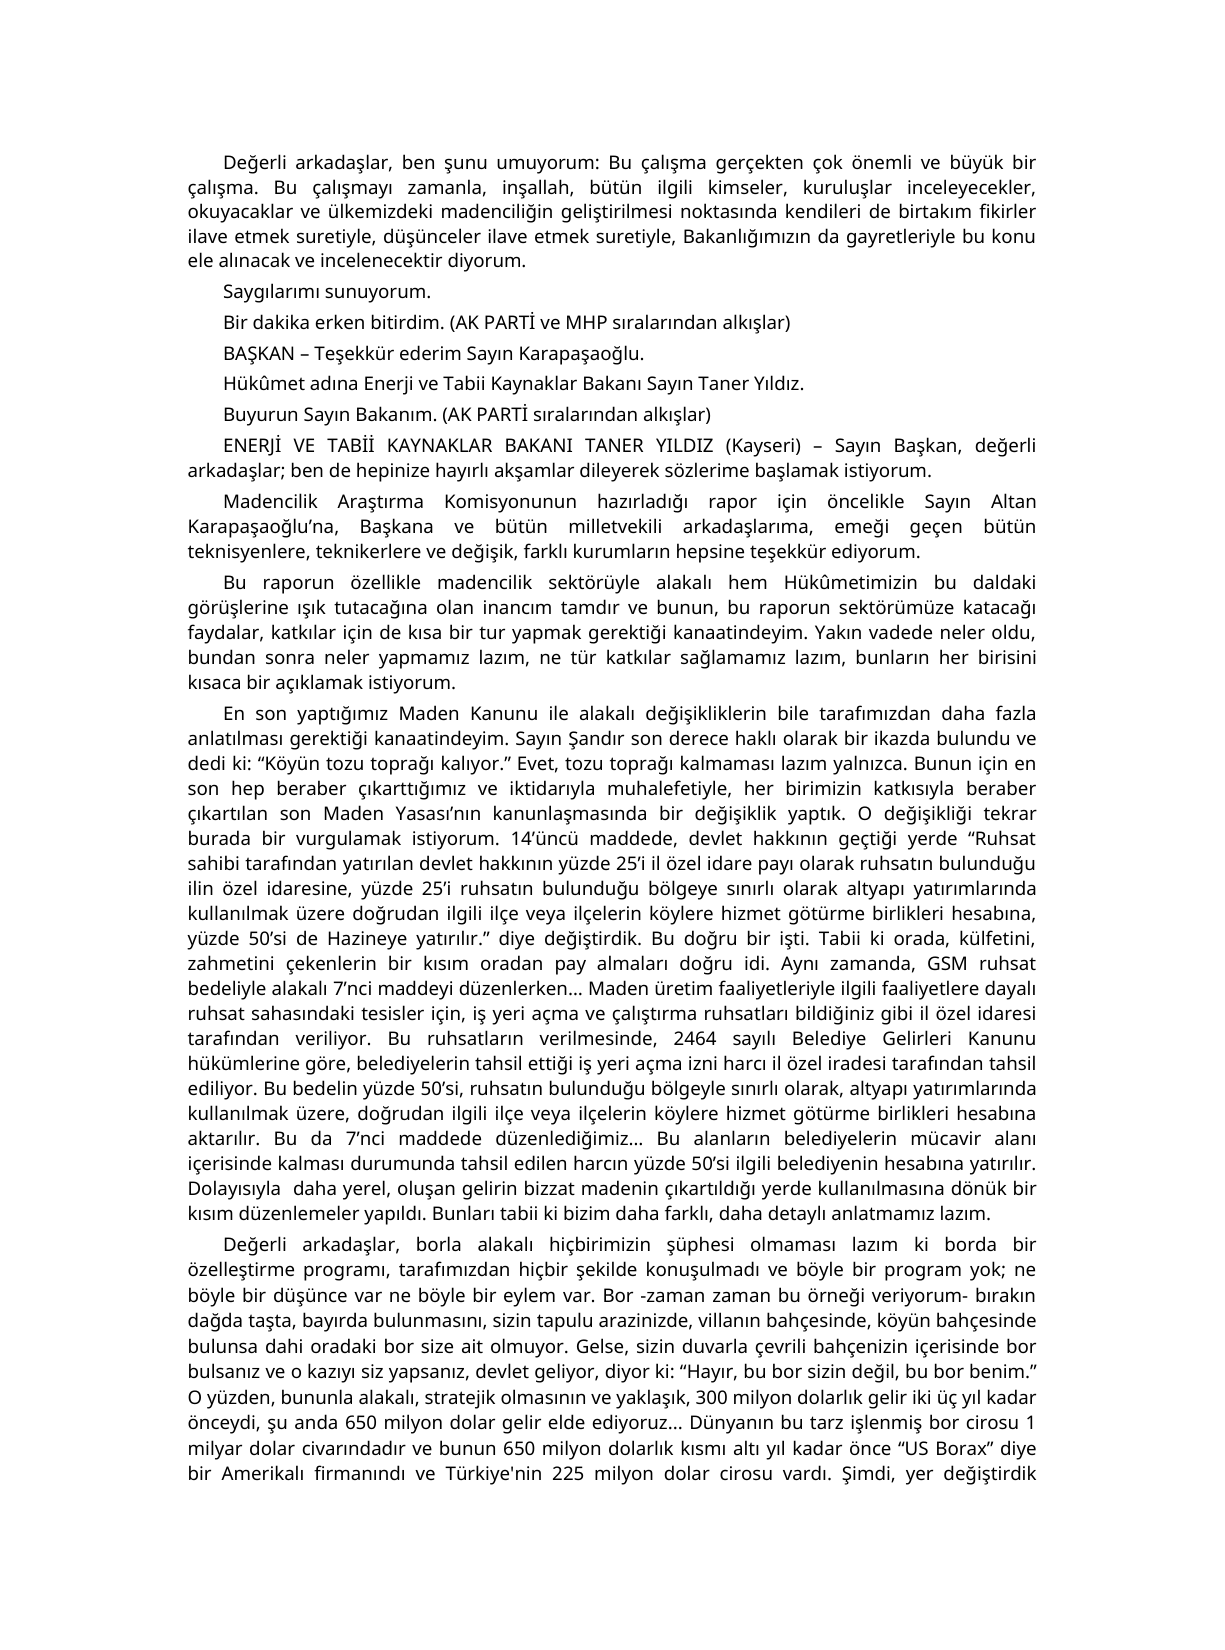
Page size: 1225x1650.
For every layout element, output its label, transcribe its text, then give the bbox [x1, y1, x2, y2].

text Bu raporun özellikle madencilik sektörüyle alakalı hem Hükûmetimizin bu daldaki görüşlerine ışık tutacağına olan inancım tamdır ve bunun, bu raporun sektörümüze katacağı faydalar, katkılar için de kısa bir tur yapmak gerektiği kanaatindeyim. Yakın vadede neler oldu, bundan sonra neler yapmamız lazım, ne tür katkılar sağlamamız lazım, bunların her birisini kısaca bir açıklamak istiyorum. [187, 569, 1037, 694]
text Buyurun Sayın Bakanım. (AK PARTİ sıralarından alkışlar) [187, 402, 1037, 427]
text En son yaptığımız Maden Kanunu ile alakalı değişikliklerin bile tarafımızdan daha fazla anlatılması gerektiği kanaatindeyim. Sayın Şandır son derece haklı olarak bir ikazda bulundu ve dedi ki: “Köyün tozu toprağı kalıyor.” Evet, tozu toprağı kalmaması lazım yalnızca. Bunun için en son hep beraber çıkarttığımız ve iktidarıyla muhalefetiyle, her birimizin katkısıyla beraber çıkartılan son Maden Yasası’nın kanunlaşmasında bir değişiklik yaptık. O değişikliği tekrar burada bir vurgulamak istiyorum. 14’üncü maddede, devlet hakkının geçtiği yerde “Ruhsat sahibi tarafından yatırılan devlet hakkının yüzde 25’i il özel idare payı olarak ruhsatın bulunduğu ilin özel idaresine, yüzde 25’i ruhsatın bulunduğu bölgeye sınırlı olarak altyapı yatırımlarında kullanılmak üzere doğrudan ilgili ilçe veya ilçelerin köylere hizmet götürme birlikleri hesabına, yüzde 50’si de Hazineye yatırılır.” diye değiştirdik. Bu doğru bir işti. Tabii ki orada, külfetini, zahmetini çekenlerin bir kısım oradan pay almaları doğru idi. Aynı zamanda, GSM ruhsat bedeliyle alakalı 7’nci maddeyi düzenlerken… Maden üretim faaliyetleriyle ilgili faaliyetlere dayalı ruhsat sahasındaki tesisler için, iş yeri açma ve çalıştırma ruhsatları bildiğiniz gibi il özel idaresi tarafından veriliyor. Bu ruhsatların verilmesinde, 2464 sayılı Belediye Gelirleri Kanunu hükümlerine göre, belediyelerin tahsil ettiği iş yeri açma izni harcı il özel iradesi tarafından tahsil ediliyor. Bu bedelin yüzde 50’si, ruhsatın bulunduğu bölgeyle sınırlı olarak, altyapı yatırımlarında kullanılmak üzere, doğrudan ilgili ilçe veya ilçelerin köylere hizmet götürme birlikleri hesabına aktarılır. Bu da 7’nci maddede düzenlediğimiz… Bu alanların belediyelerin mücavir alanı içerisinde kalması durumunda tahsil edilen harcın yüzde 50’si ilgili belediyenin hesabına yatırılır. Dolayısıyla daha yerel, oluşan gelirin bizzat madenin çıkartıldığı yerde kullanılmasına dönük bir kısım düzenlemeler yapıldı. Bunları tabii ki bizim daha farklı, daha detaylı anlatmamız lazım. [187, 700, 1037, 1225]
text Saygılarımı sunuyorum. [187, 278, 1037, 303]
text Hükûmet adına Enerji ve Tabii Kaynaklar Bakanı Sayın Taner Yıldız. [187, 371, 1037, 396]
text BAŞKAN – Teşekkür ederim Sayın Karapaşaoğlu. [187, 340, 1037, 365]
text Değerli arkadaşlar, ben şunu umuyorum: Bu çalışma gerçekten çok önemli ve büyük bir çalışma. Bu çalışmayı zamanla, inşallah, bütün ilgili kimseler, kuruluşlar inceleyecekler, okuyacaklar ve ülkemizdeki madenciliğin geliştirilmesi noktasında kendileri de birtakım fikirler ilave etmek suretiyle, düşünceler ilave etmek suretiyle, Bakanlığımızın da gayretleriyle bu konu ele alınacak ve incelenecektir diyorum. [187, 150, 1037, 272]
text ENERJİ VE TABİİ KAYNAKLAR BAKANI TANER YILDIZ (Kayseri) – Sayın Başkan, değerli arkadaşlar; ben de hepinize hayırlı akşamlar dileyerek sözlerime başlamak istiyorum. [187, 432, 1037, 482]
text Madencilik Araştırma Komisyonunun hazırladığı rapor için öncelikle Sayın Altan Karapaşaoğlu’na, Başkana ve bütün milletvekili arkadaşlarıma, emeği geçen bütün teknisyenlere, teknikerlere ve değişik, farklı kurumların hepsine teşekkür ediyorum. [187, 488, 1037, 563]
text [187, 1231, 1037, 1486]
text Bir dakika erken bitirdim. (AK PARTİ ve MHP sıralarından alkışlar) [187, 309, 1037, 334]
